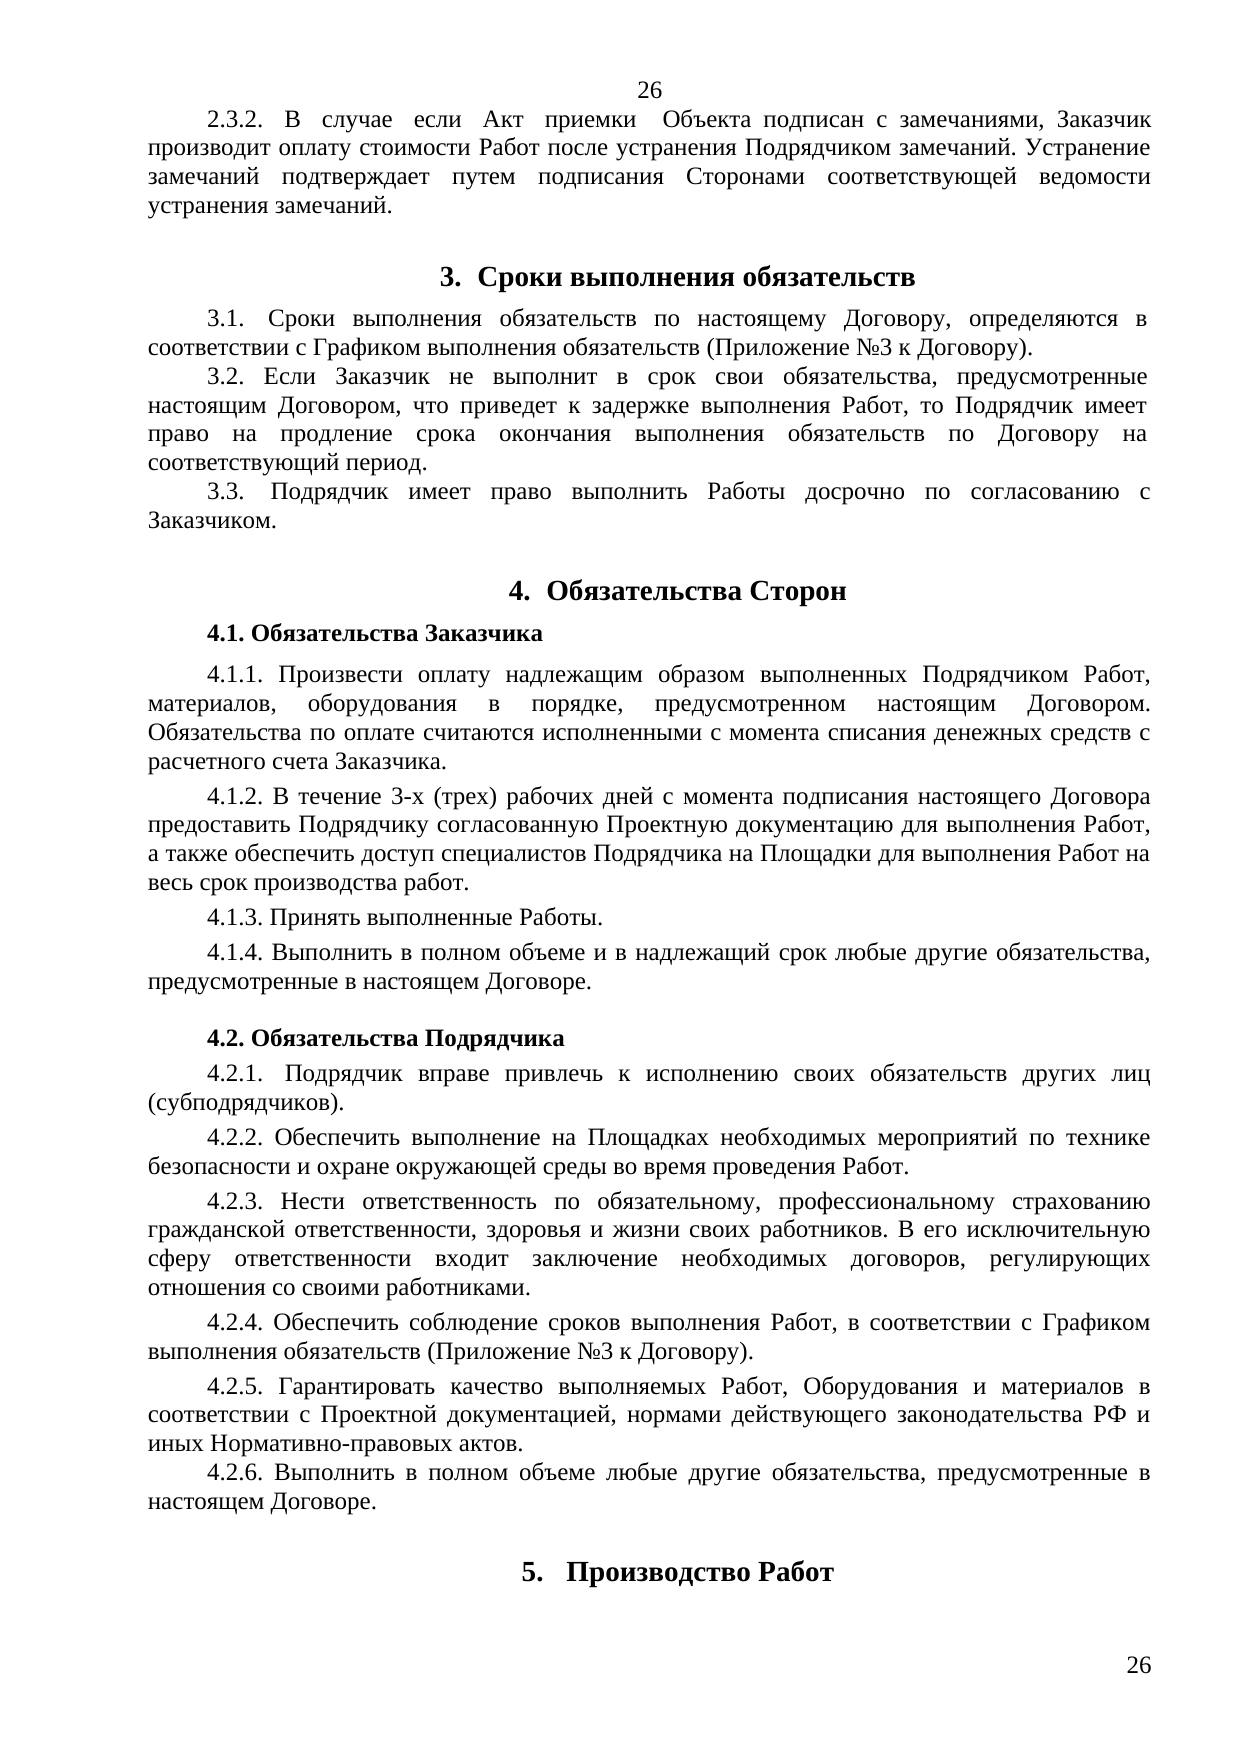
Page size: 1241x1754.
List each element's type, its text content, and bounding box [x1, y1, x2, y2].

list Обязательства Сторон [204, 573, 1152, 607]
list Производство Работ [204, 1554, 1152, 1588]
text 4.1. Обязательства Заказчика [148, 618, 1152, 647]
subtitle 3.3. Подрядчик имеет право выполнить Работы досрочно по согласованию с Заказчиком. [148, 476, 1152, 533]
text 4.2.5. Гарантировать качество выполняемых Работ, Оборудования и материалов в соответствии с Проектной документацией, нормами действующего законодательства РФ и иных Нормативно-правовых актов. [148, 1371, 1152, 1457]
text 4.2.4. Обеспечить соблюдение сроков выполнения Работ, в соответствии с Графиком выполнения обязательств (Приложение №3 к Договору). [148, 1307, 1152, 1364]
text 4.1.4. Выполнить в полном объеме и в надлежащий срок любые другие обязательства, предусмотренные в настоящем Договоре. [148, 937, 1152, 994]
list Сроки выполнения обязательств [204, 259, 1152, 292]
text 4.1.1. Произвести оплату надлежащим образом выполненных Подрядчиком Работ, материалов, оборудования в порядке, предусмотренном настоящим Договором. Обязательства по оплате считаются исполненными с момента списания денежных средств с расчетного счета Заказчика. [148, 659, 1152, 774]
text 3.2. Если Заказчик не выполнит в срок свои обязательства, предусмотренные настоящим Договором, что приведет к задержке выполнения Работ, то Подрядчик имеет право на продление срока окончания выполнения обязательств по Договору на соответствующий период. [148, 361, 1148, 476]
text 4.2. Обязательства Подрядчика [148, 1023, 1152, 1052]
text 3.1. Сроки выполнения обязательств по настоящему Договору, определяются в соответствии с Графиком выполнения обязательств (Приложение №3 к Договору). [148, 303, 1148, 361]
text 4.2.2. Обеспечить выполнение на Площадках необходимых мероприятий по технике безопасности и охране окружающей среды во время проведения Работ. [148, 1122, 1152, 1179]
text 4.1.2. В течение 3-х (трех) рабочих дней с момента подписания настоящего Договора предоставить Подрядчику согласованную Проектную документацию для выполнения Работ, а также обеспечить доступ специалистов Подрядчика на Площадки для выполнения Работ на весь срок производства работ. [148, 781, 1152, 896]
text 4.2.1. Подрядчик вправе привлечь к исполнению своих обязательств других лиц (субподрядчиков). [148, 1058, 1152, 1116]
subtitle 2.3.2. В случае если Акт приемки Объекта подписан с замечаниями, Заказчик производит оплату стоимости Работ после устранения Подрядчиком замечаний. Устранение замечаний подтверждает путем подписания Сторонами соответствующей ведомости устранения замечаний. [148, 104, 1152, 219]
text 4.1.3. Принять выполненные Работы. [148, 902, 1152, 931]
text 4.2.6. Выполнить в полном объеме любые другие обязательства, предусмотренные в настоящем Договоре. [148, 1457, 1152, 1514]
text 4.2.3. Нести ответственность по обязательному, профессиональному страхованию гражданской ответственности, здоровья и жизни своих работников. В его исключительную сферу ответственности входит заключение необходимых договоров, регулирующих отношения со своими работниками. [148, 1186, 1152, 1301]
